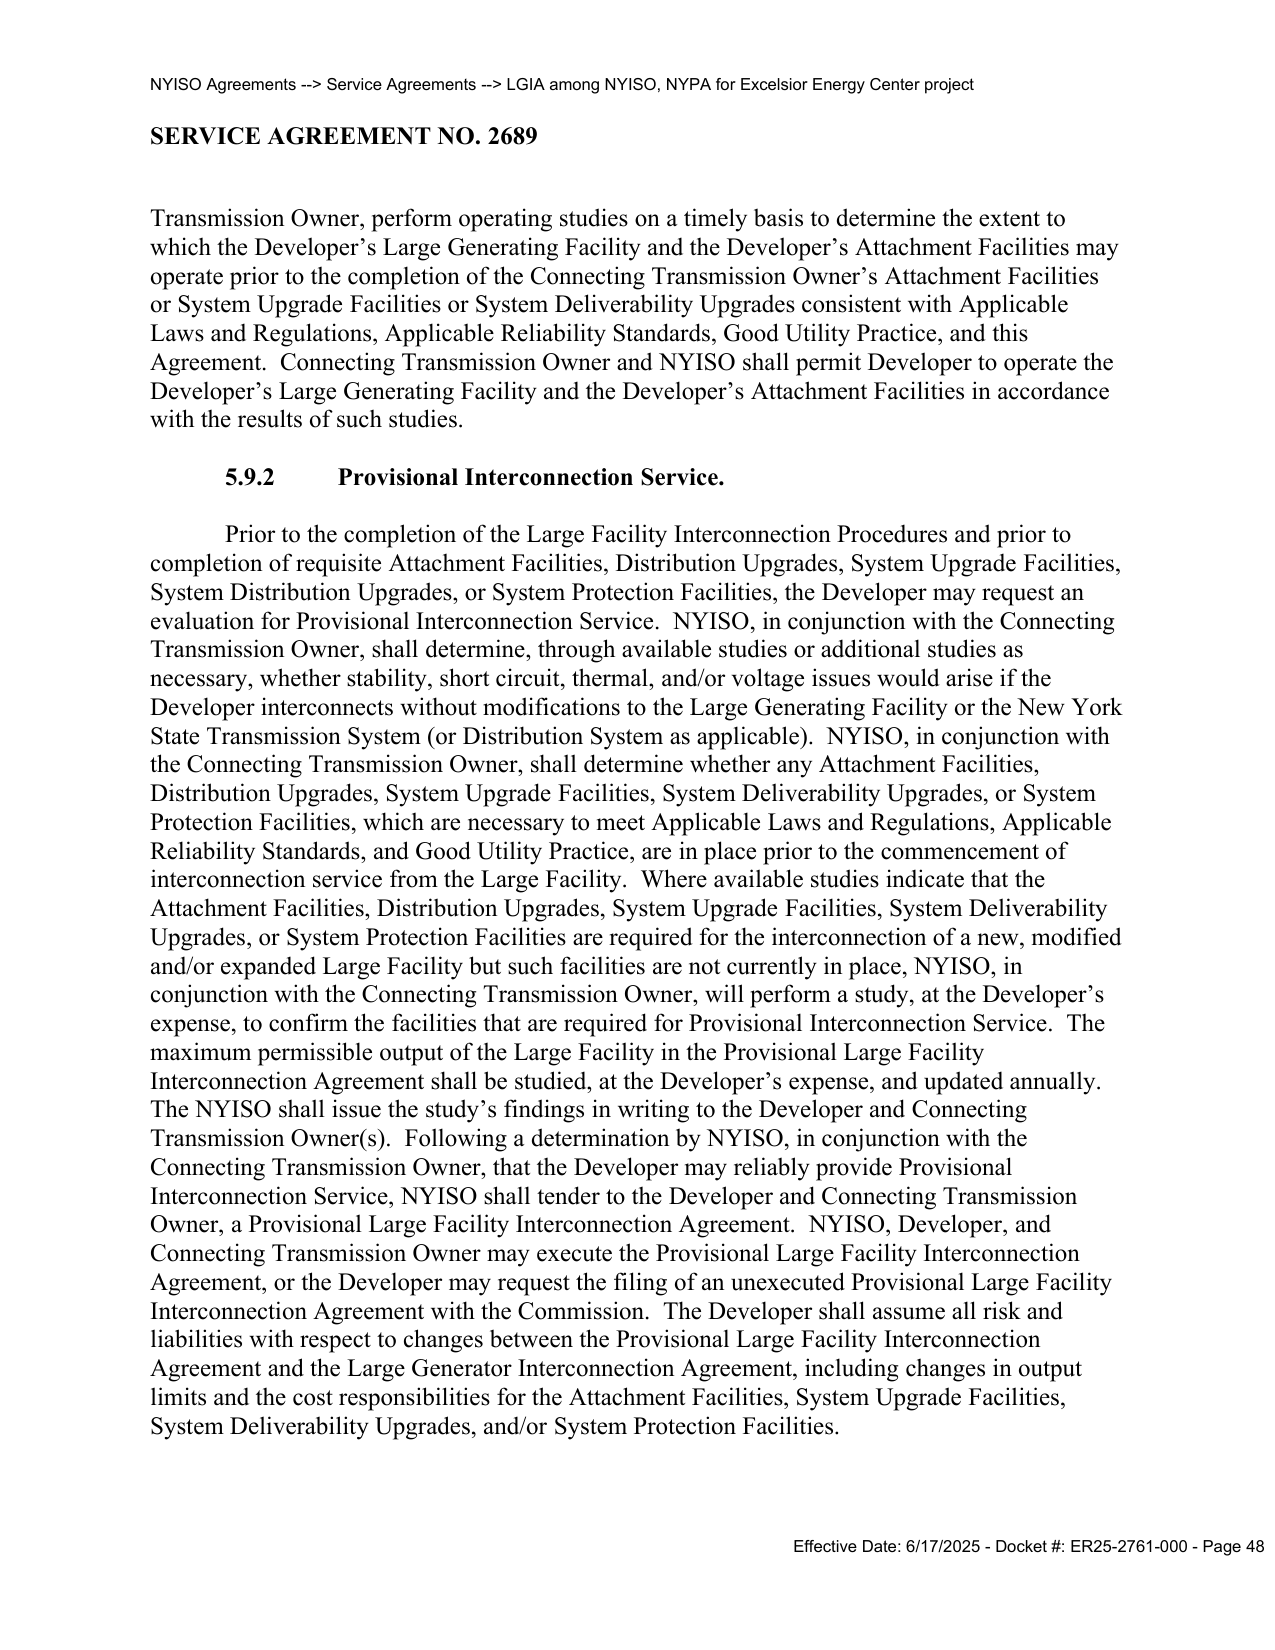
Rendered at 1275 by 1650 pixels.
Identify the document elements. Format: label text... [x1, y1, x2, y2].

list Transmission Owner, perform operating studies on a timely basis to determine the extent to which the Developer’s Large Generating Facility and the Developer’s Attachment Facilities may operate prior to the completion of the Connecting Transmission Owner’s Attachment Facilities or System Upgrade Facilities or System Deliverability Upgrades consistent with Applicable Laws and Regulations, Applicable Reliability Standards, Good Utility Practice, and this Agreement. Connecting Transmission Owner and NYISO shall permit Developer to operate the Developer’s Large Generating Facility and the Developer’s Attachment Facilities in accordance with the results of such studies. [150, 204, 1264, 434]
list 5.9.2 Provisional Interconnection Service. [225, 462, 1264, 491]
list SERVICE AGREEMENT NO. 2689 [150, 121, 1264, 150]
list Prior to the completion of the Large Facility Interconnection Procedures and prior to completion of requisite Attachment Facilities, Distribution Upgrades, System Upgrade Facilities, System Distribution Upgrades, or System Protection Facilities, the Developer may request an evaluation for Provisional Interconnection Service. NYISO, in conjunction with the Connecting Transmission Owner, shall determine, through available studies or additional studies as necessary, whether stability, short circuit, thermal, and/or voltage issues would arise if the Developer interconnects without modifications to the Large Generating Facility or the New York State Transmission System (or Distribution System as applicable). NYISO, in conjunction with the Connecting Transmission Owner, shall determine whether any Attachment Facilities, Distribution Upgrades, System Upgrade Facilities, System Deliverability Upgrades, or System Protection Facilities, which are necessary to meet Applicable Laws and Regulations, Applicable Reliability Standards, and Good Utility Practice, are in place prior to the commencement of interconnection service from the Large Facility. Where available studies indicate that the Attachment Facilities, Distribution Upgrades, System Upgrade Facilities, System Deliverability Upgrades, or System Protection Facilities are required for the interconnection of a new, modified and/or expanded Large Facility but such facilities are not currently in place, NYISO, in conjunction with the Connecting Transmission Owner, will perform a study, at the Developer’s expense, to confirm the facilities that are required for Provisional Interconnection Service. The maximum permissible output of the Large Facility in the Provisional Large Facility Interconnection Agreement shall be studied, at the Developer’s expense, and updated annually. The NYISO shall issue the study’s findings in writing to the Developer and Connecting Transmission Owner(s). Following a determination by NYISO, in conjunction with the Connecting Transmission Owner, that the Developer may reliably provide Provisional Interconnection Service, NYISO shall tender to the Developer and Connecting Transmission Owner, a Provisional Large Facility Interconnection Agreement. NYISO, Developer, and Connecting Transmission Owner may execute the Provisional Large Facility Interconnection Agreement, or the Developer may request the filing of an unexecuted Provisional Large Facility Interconnection Agreement with the Commission. The Developer shall assume all risk and liabilities with respect to changes between the Provisional Large Facility Interconnection Agreement and the Large Generator Interconnection Agreement, including changes in output limits and the cost responsibilities for the Attachment Facilities, System Upgrade Facilities, System Deliverability Upgrades, and/or System Protection Facilities. [150, 520, 1264, 1440]
